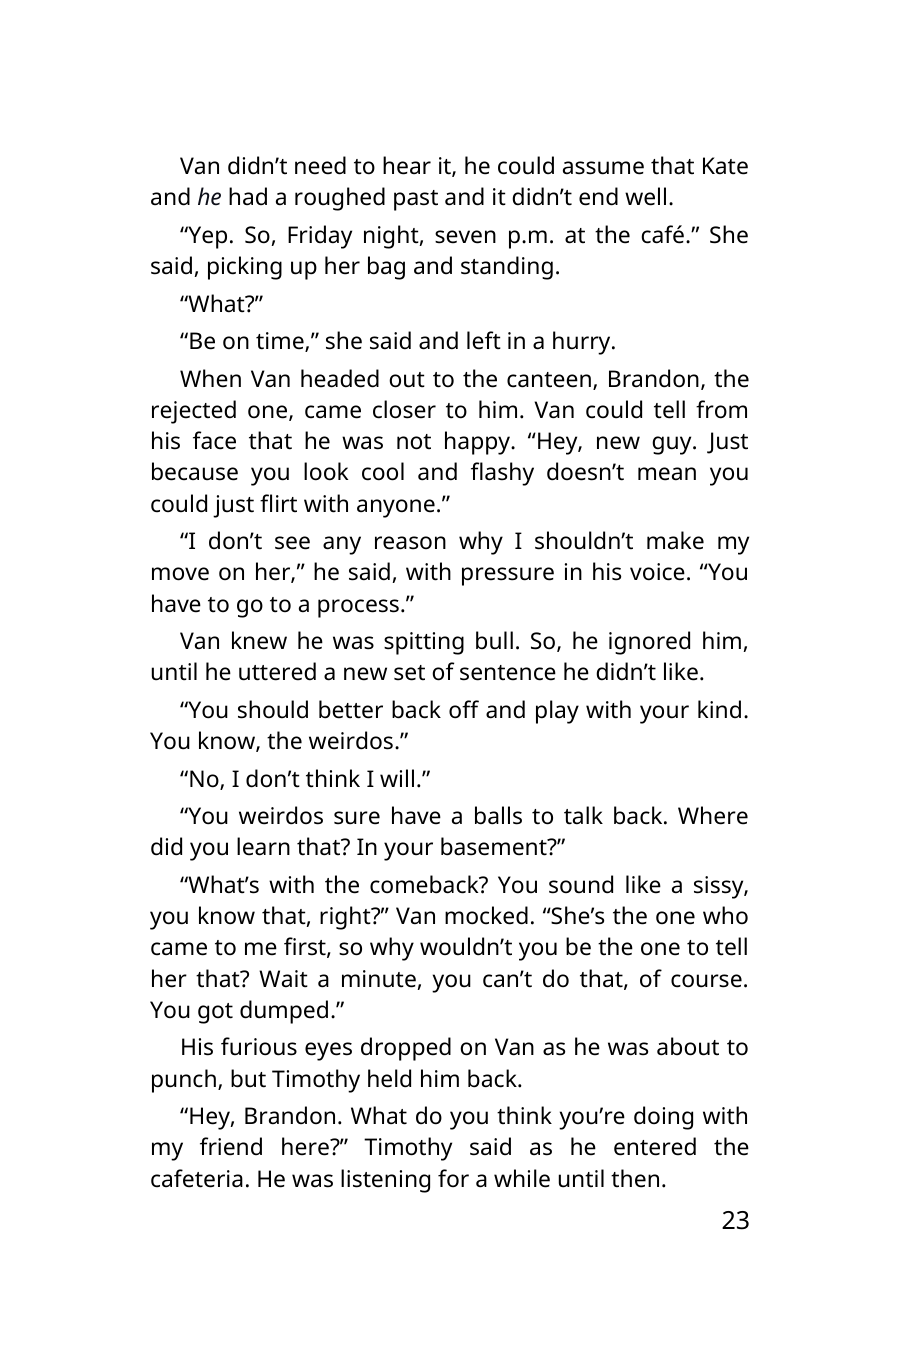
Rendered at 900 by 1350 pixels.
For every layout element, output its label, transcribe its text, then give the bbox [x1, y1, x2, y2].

text “You weirdos sure have a balls to talk back. Where did you learn that? In your basement?” [150, 800, 750, 862]
text “Yep. So, Friday night, seven p.m. at the café.” She said, picking up her bag and standing. [150, 219, 750, 281]
text His furious eyes dropped on Van as he was about to punch, but Timothy held him back. [150, 1031, 750, 1094]
text “What’s with the comeback? You sound like a sissy, you know that, right?” Van mocked. “She’s the one who came to me first, so why wouldn’t you be the one to tell her that? Wait a minute, you can’t do that, of course. You got dumped.” [150, 869, 750, 1025]
text “Be on time,” she said and left in a hurry. [150, 325, 750, 356]
text Van knew he was spitting bull. So, he ignored him, until he uttered a new set of sentence he didn’t like. [150, 625, 750, 687]
text When Van headed out to the canteen, Brandon, the rejected one, came closer to him. Van could tell from his face that he was not happy. “Hey, new guy. Just because you look cool and flashy doesn’t mean you could just flirt with anyone.” [150, 362, 750, 519]
text “What?” [150, 287, 750, 319]
text “You should better back off and play with your kind. You know, the weirdos.” [150, 694, 750, 756]
text “No, I don’t think I will.” [150, 762, 750, 794]
text “I don’t see any reason why I shouldn’t make my move on her,” he said, with pressure in his voice. “You have to go to a process.” [150, 525, 750, 619]
text Van didn’t need to hear it, he could assume that Kate and he had a roughed past and it didn’t end well. [150, 150, 750, 212]
text “Hey, Brandon. What do you think you’re doing with my friend here?” Timothy said as he entered the cafeteria. He was listening for a while until then. [150, 1100, 750, 1194]
